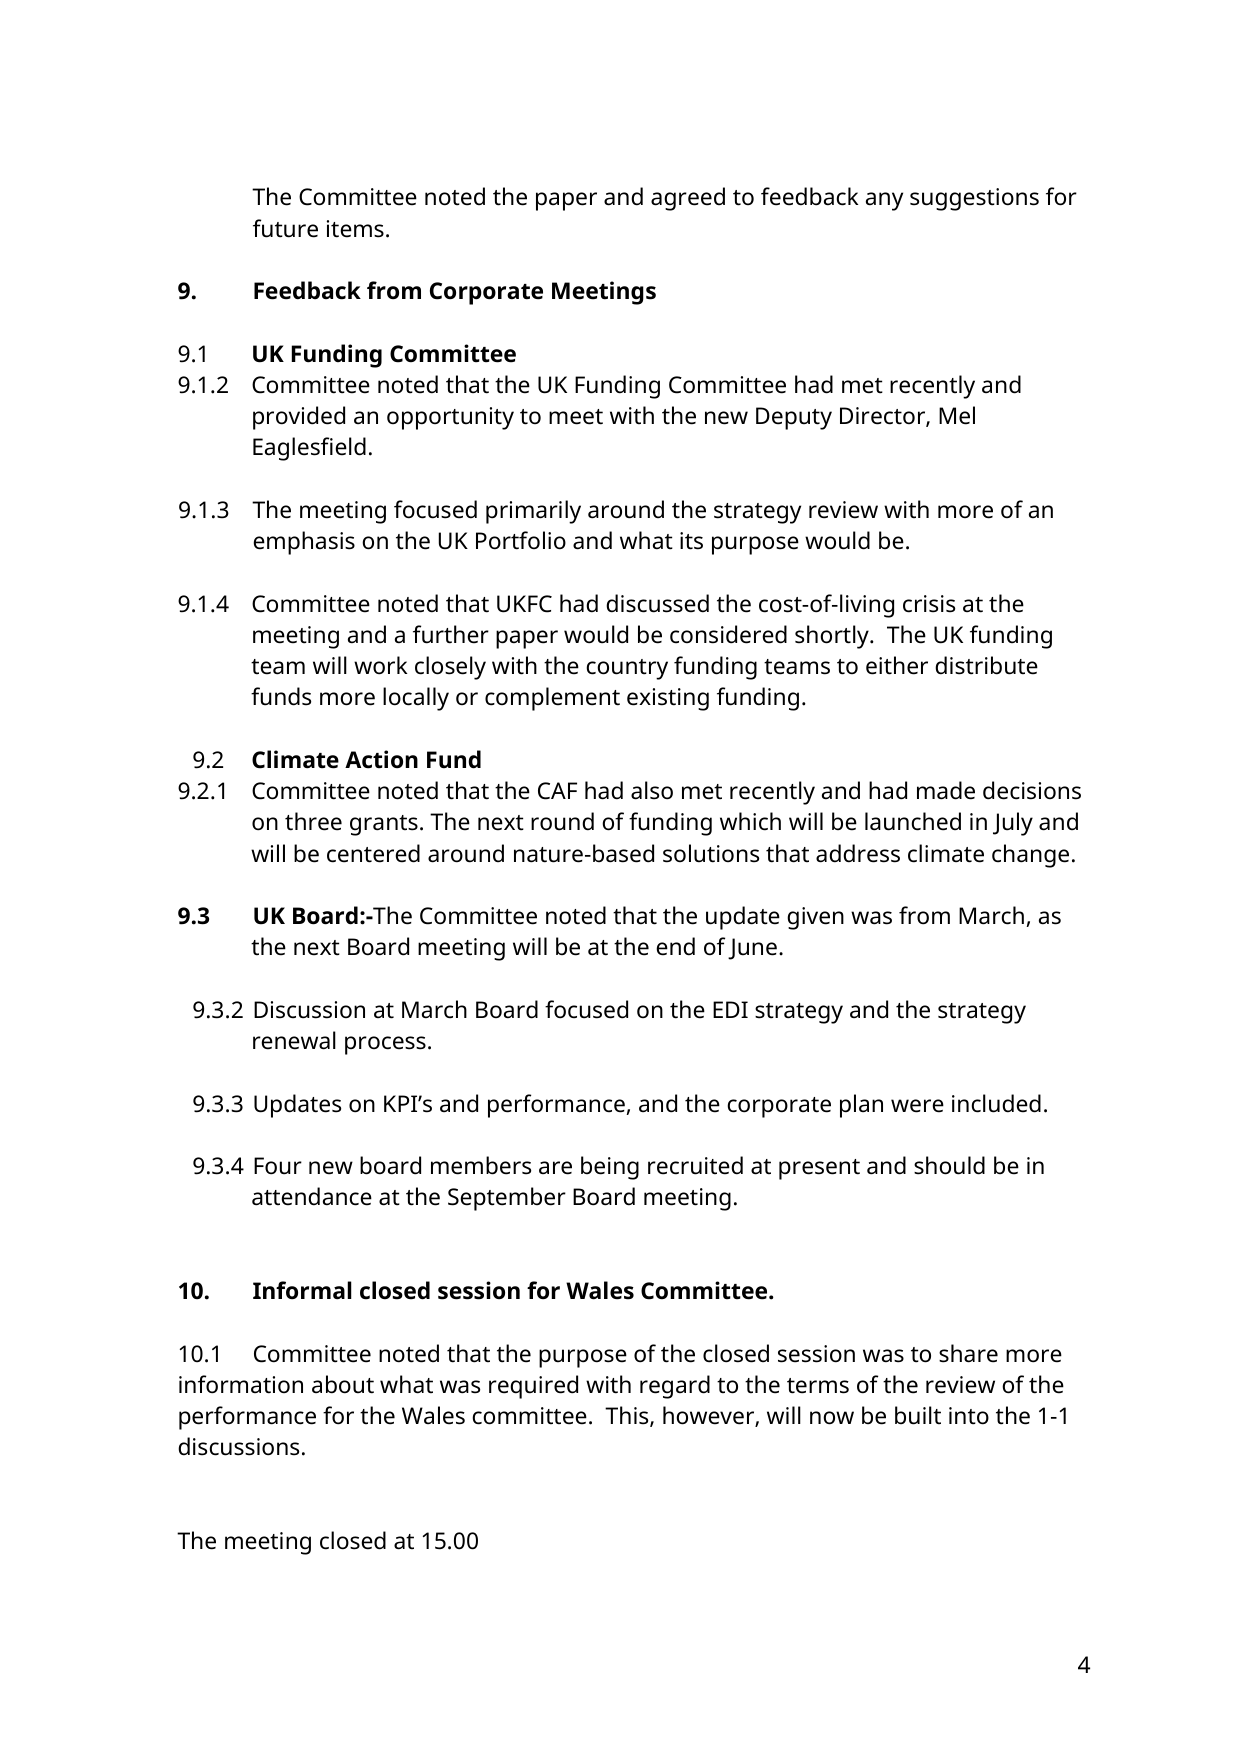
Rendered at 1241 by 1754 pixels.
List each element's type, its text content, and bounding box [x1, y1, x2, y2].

text 10.1 Committee noted that the purpose of the closed session was to share more information about what was required with regard to the terms of the review of the performance for the Wales committee. This, however, will now be built into the 1-1 discussions. [177, 1337, 1090, 1462]
text The meeting closed at 15.00 [177, 1525, 1090, 1556]
text 9.1.3 The meeting focused primarily around the strategy review with more of an emphasis on the UK Portfolio and what its purpose would be. [178, 494, 1090, 556]
text 9.1.4 Committee noted that UKFC had discussed the cost-of-living crisis at the meeting and a further paper would be considered shortly. The UK funding team will work closely with the country funding teams to either distribute funds more locally or complement existing funding. [177, 587, 1090, 712]
text 9.1.2 Committee noted that the UK Funding Committee had met recently and provided an opportunity to meet with the new Deputy Director, Mel Eaglesfield. [86, 369, 1090, 462]
text 9.3.2 Discussion at March Board focused on the EDI strategy and the strategy renewal process. [192, 994, 1090, 1056]
text 9.2 Climate Action Fund [192, 744, 1090, 775]
text 9.1 UK Funding Committee [177, 337, 1090, 369]
text 9.3 UK Board:-The Committee noted that the update given was from March, as the next Board meeting will be at the end of June. [177, 900, 1090, 962]
text 9.2.1 Committee noted that the CAF had also met recently and had made decisions on three grants. The next round of funding which will be launched in July and will be centered around nature-based solutions that address climate change. [177, 775, 1090, 869]
text 9.3.3 Updates on KPI’s and performance, and the corporate plan were included. [192, 1087, 1090, 1119]
text The Committee noted the paper and agreed to feedback any suggestions for future items. [252, 181, 1090, 244]
list Informal closed session for Wales Committee. [177, 1275, 1090, 1306]
text 9.3.4 Four new board members are being recruited at present and should be in attendance at the September Board meeting. [192, 1150, 1090, 1212]
list Feedback from Corporate Meetings [177, 275, 1090, 306]
